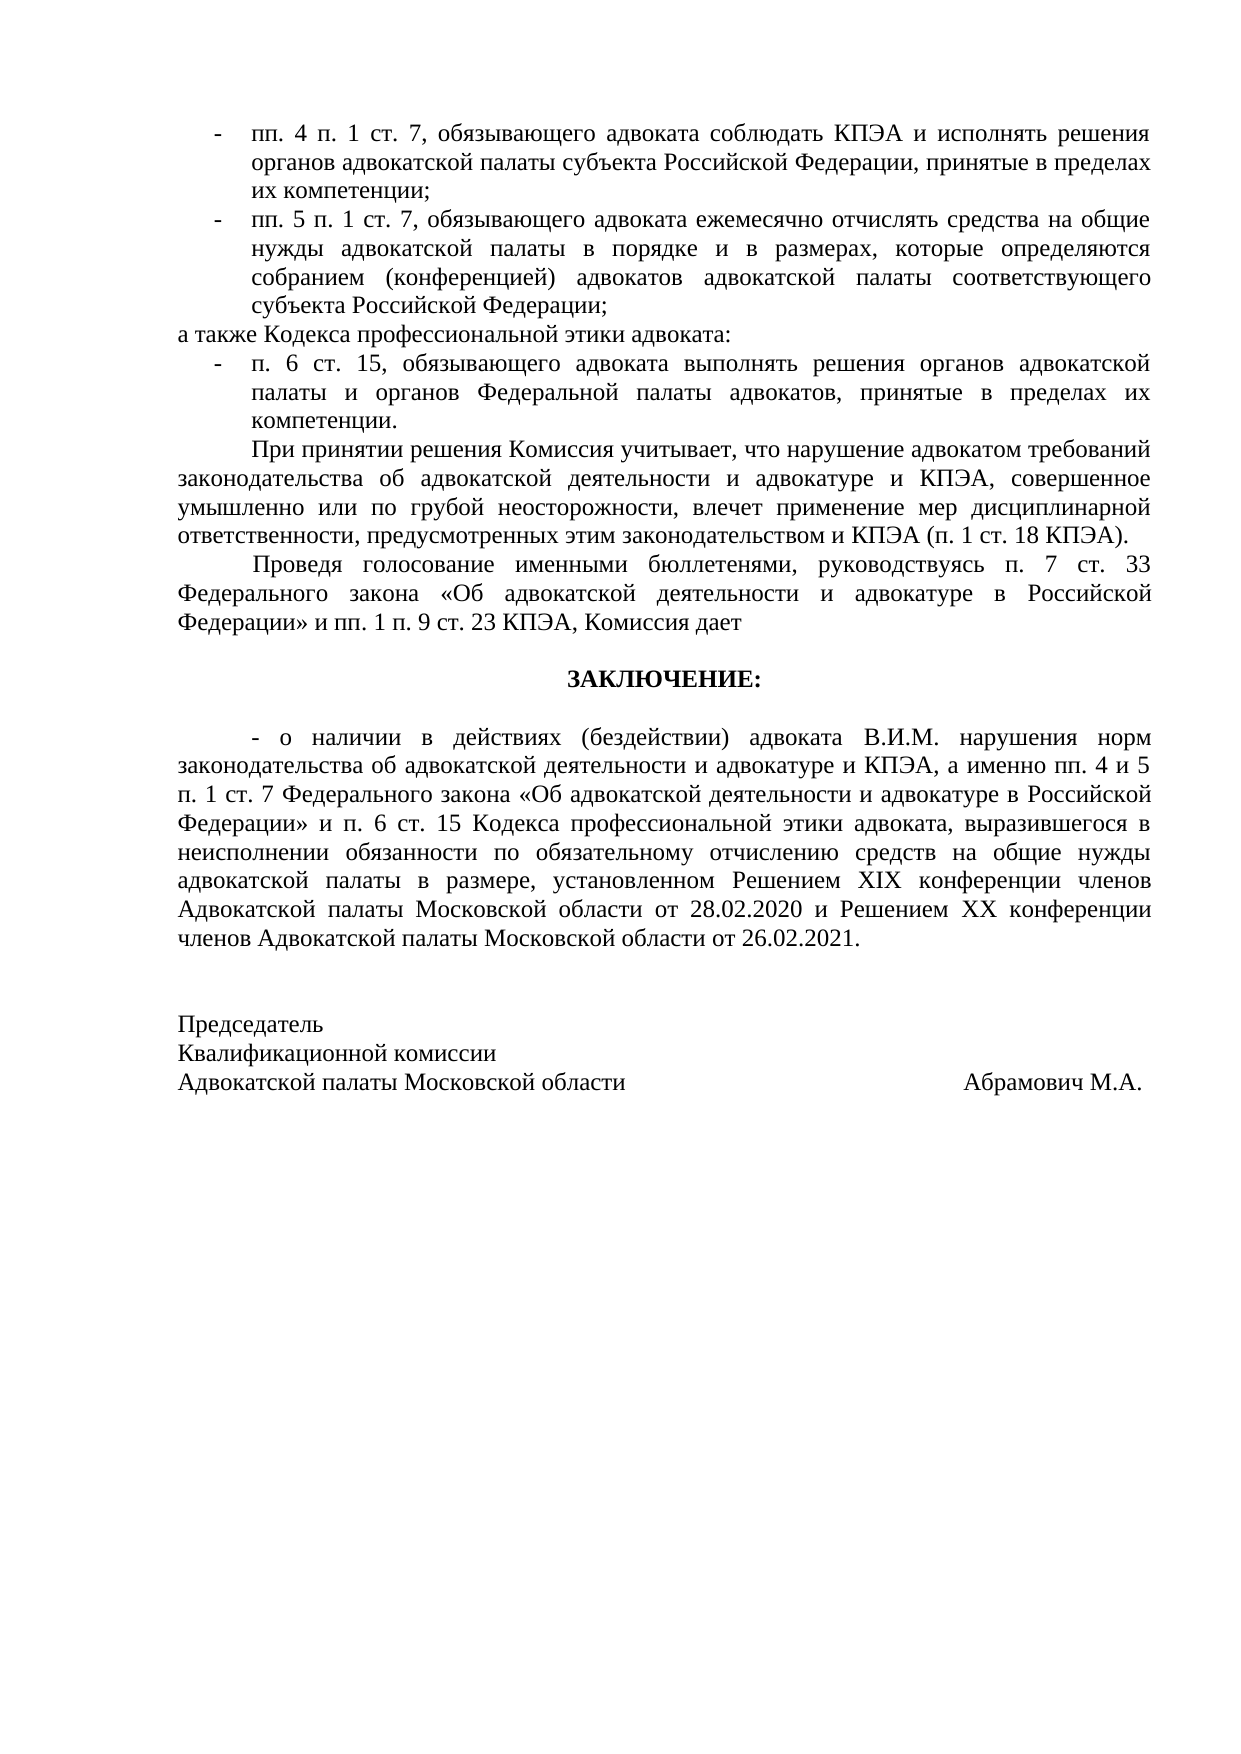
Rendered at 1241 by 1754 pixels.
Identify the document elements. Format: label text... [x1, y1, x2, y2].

list п. 6 ст. 15, обязывающего адвоката выполнять решения органов адвокатской палаты и органов Федеральной палаты адвокатов, принятые в пределах их компетенции. [213, 348, 1152, 434]
text При принятии решения Комиссия учитывает, что нарушение адвокатом требований законодательства об адвокатской деятельности и адвокатуре и КПЭА, совершенное умышленно или по грубой неосторожности, влечет применение мер дисциплинарной ответственности, предусмотренных этим законодательством и КПЭА (п. 1 ст. 18 КПЭА). [177, 434, 1152, 549]
text а также Кодекса профессиональной этики адвоката: [177, 319, 1152, 348]
text Председатель [177, 1009, 1152, 1038]
text ЗАКЛЮЧЕНИЕ: [177, 664, 1152, 693]
text Проведя голосование именными бюллетенями, руководствуясь п. 7 ст. 33 Федерального закона «Об адвокатской деятельности и адвокатуре в Российской Федерации» и пп. 1 п. 9 ст. 23 КПЭА, Комиссия дает [177, 549, 1152, 636]
text - о наличии в действиях (бездействии) адвоката В.И.М. нарушения норм законодательства об адвокатской деятельности и адвокатуре и КПЭА, а именно пп. 4 и 5 п. 1 ст. 7 Федерального закона «Об адвокатской деятельности и адвокатуре в Российской Федерации» и п. 6 ст. 15 Кодекса профессиональной этики адвоката, выразившегося в неисполнении обязанности по обязательному отчислению средств на общие нужды адвокатской палаты в размере, установленном Решением XIX конференции членов Адвокатской палаты Московской области от 28.02.2020 и Решением XX конференции членов Адвокатской палаты Московской области от 26.02.2021. [177, 722, 1152, 952]
list пп. 4 п. 1 ст. 7, обязывающего адвоката соблюдать КПЭА и исполнять решения органов адвокатской палаты субъекта Российской Федерации, принятые в пределах их компетенции; [213, 118, 1152, 204]
text Квалификационной комиссии [177, 1038, 1152, 1067]
text Адвокатской палаты Московской области Абрамович М.А. [177, 1067, 1152, 1096]
list пп. 5 п. 1 ст. 7, обязывающего адвоката ежемесячно отчислять средства на общие нужды адвокатской палаты в порядке и в размерах, которые определяются собранием (конференцией) адвокатов адвокатской палаты соответствующего субъекта Российской Федерации; [213, 204, 1152, 319]
